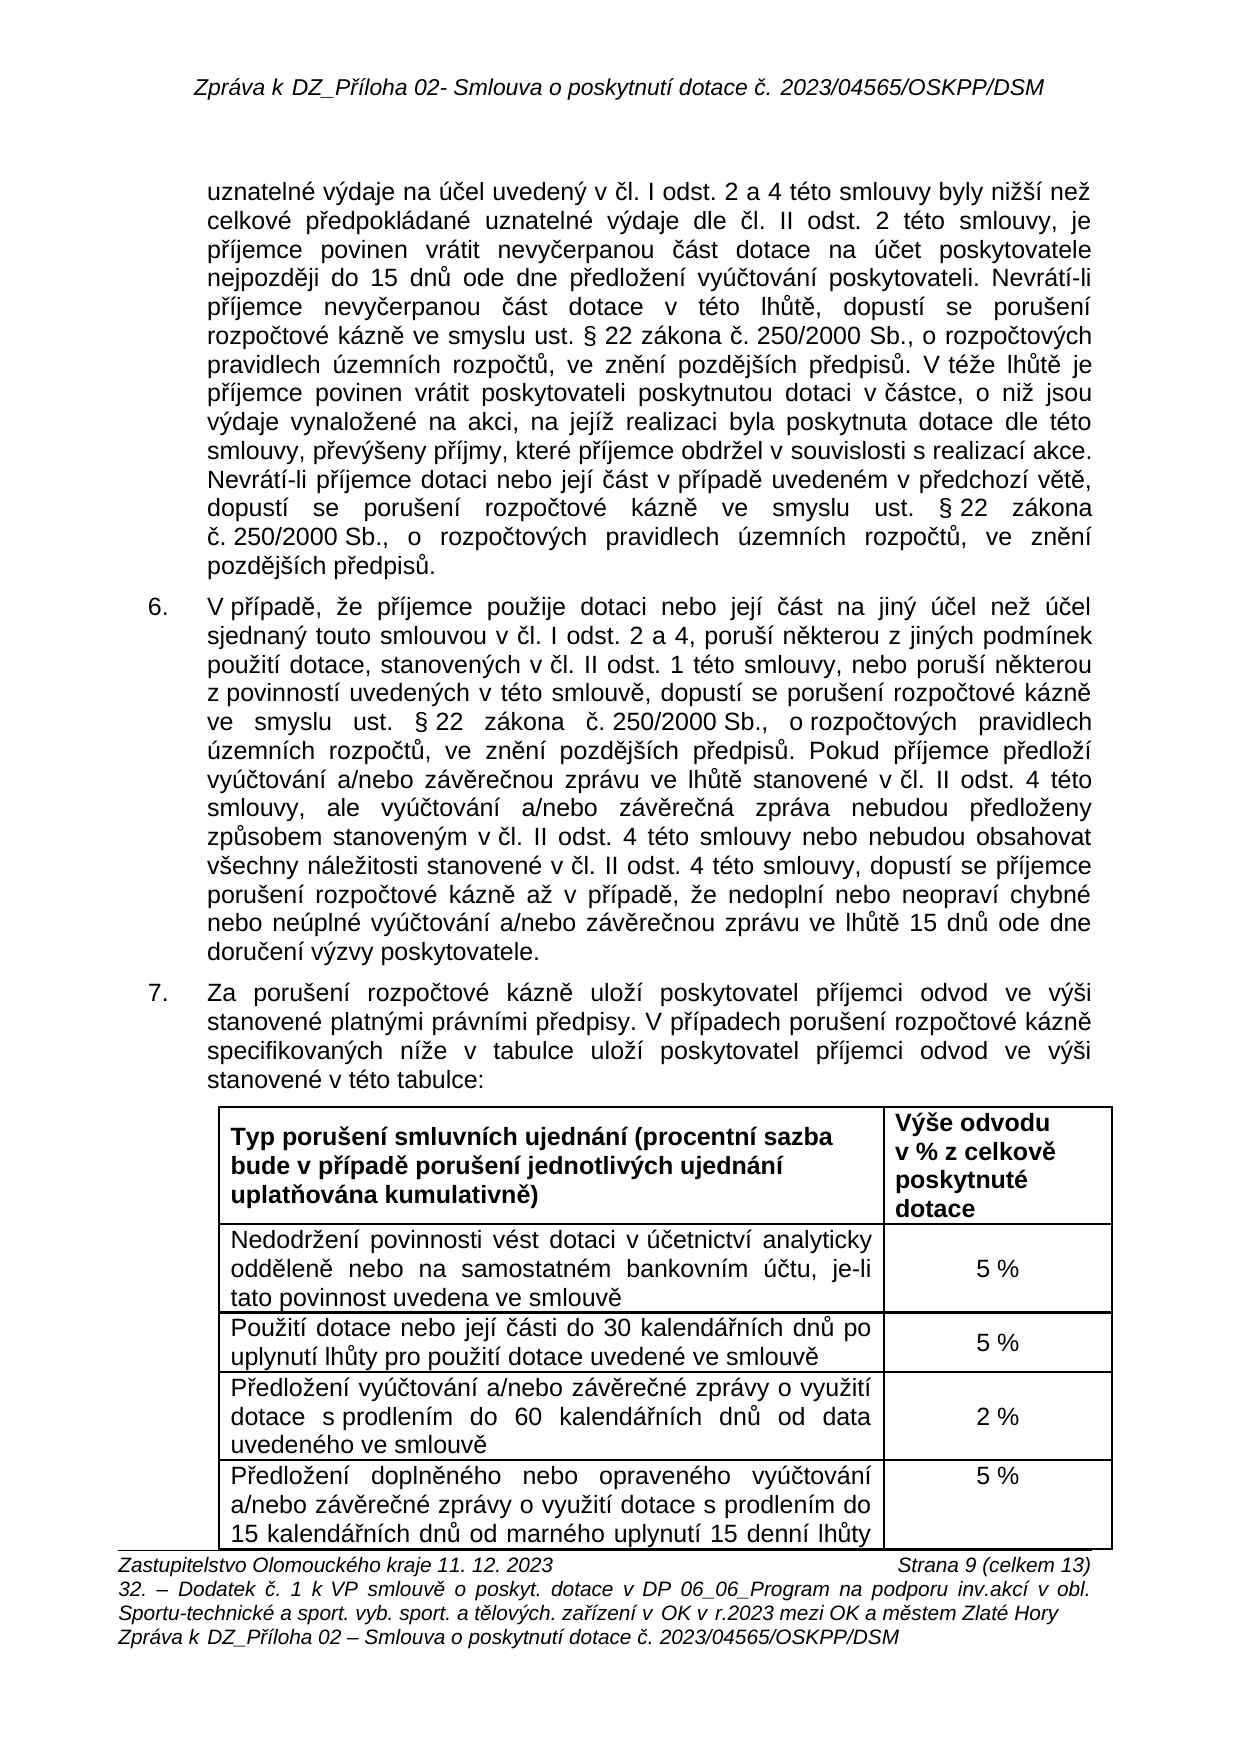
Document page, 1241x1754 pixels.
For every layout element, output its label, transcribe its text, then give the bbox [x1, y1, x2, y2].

list V případě, že příjemce použije dotaci nebo její část na jiný účel než účel sjednaný touto smlouvou v čl. I odst. 2 a 4, poruší některou z jiných podmínek použití dotace, stanovených v čl. II odst. 1 této smlouvy, nebo poruší některou z povinností uvedených v této smlouvě, dopustí se porušení rozpočtové kázně ve smyslu ust. § 22 zákona č. 250/2000 Sb., o rozpočtových pravidlech územních rozpočtů, ve znění pozdějších předpisů. Pokud příjemce předloží vyúčtování a/nebo závěrečnou zprávu ve lhůtě stanovené v čl. II odst. 4 této smlouvy, ale vyúčtování a/nebo závěrečná zpráva nebudou předloženy způsobem stanoveným v čl. II odst. 4 této smlouvy nebo nebudou obsahovat všechny náležitosti stanovené v čl. II odst. 4 této smlouvy, dopustí se příjemce porušení rozpočtové kázně až v případě, že nedoplní nebo neopraví chybné nebo neúplné vyúčtování a/nebo závěrečnou zprávu ve lhůtě 15 dnů ode dne doručení výzvy poskytovatele. [148, 592, 1092, 966]
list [148, 177, 1092, 580]
table_cell Nedodržení povinnosti vést dotaci v účetnictví analyticky odděleně nebo na samostatném bankovním účtu, je-li tato povinnost uvedena ve smlouvě [220, 1225, 883, 1311]
table_cell 5 % [885, 1461, 1111, 1548]
table_cell 5 % [885, 1225, 1111, 1311]
list Za porušení rozpočtové kázně uloží poskytovatel příjemci odvod ve výši stanovené platnými právními předpisy. V případech porušení rozpočtové kázně specifikovaných níže v tabulce uloží poskytovatel příjemci odvod ve výši stanovené v této tabulce: [148, 978, 1092, 1093]
table_cell 5 % [885, 1314, 1111, 1371]
table_cell 2 % [885, 1373, 1111, 1459]
table_cell Předložení vyúčtování a/nebo závěrečné zprávy o využití dotace s prodlením do 60 kalendářních dnů od data uvedeného ve smlouvě [220, 1373, 883, 1459]
table_header Výše odvodu v % z celkově poskytnuté dotace [885, 1108, 1111, 1223]
table_header Typ porušení smluvních ujednání (procentní sazba bude v případě porušení jednotlivých ujednání uplatňována kumulativně) [220, 1108, 883, 1223]
table_cell Použití dotace nebo její části do 30 kalendářních dnů po uplynutí lhůty pro použití dotace uvedené ve smlouvě [220, 1314, 883, 1371]
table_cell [220, 1461, 883, 1548]
